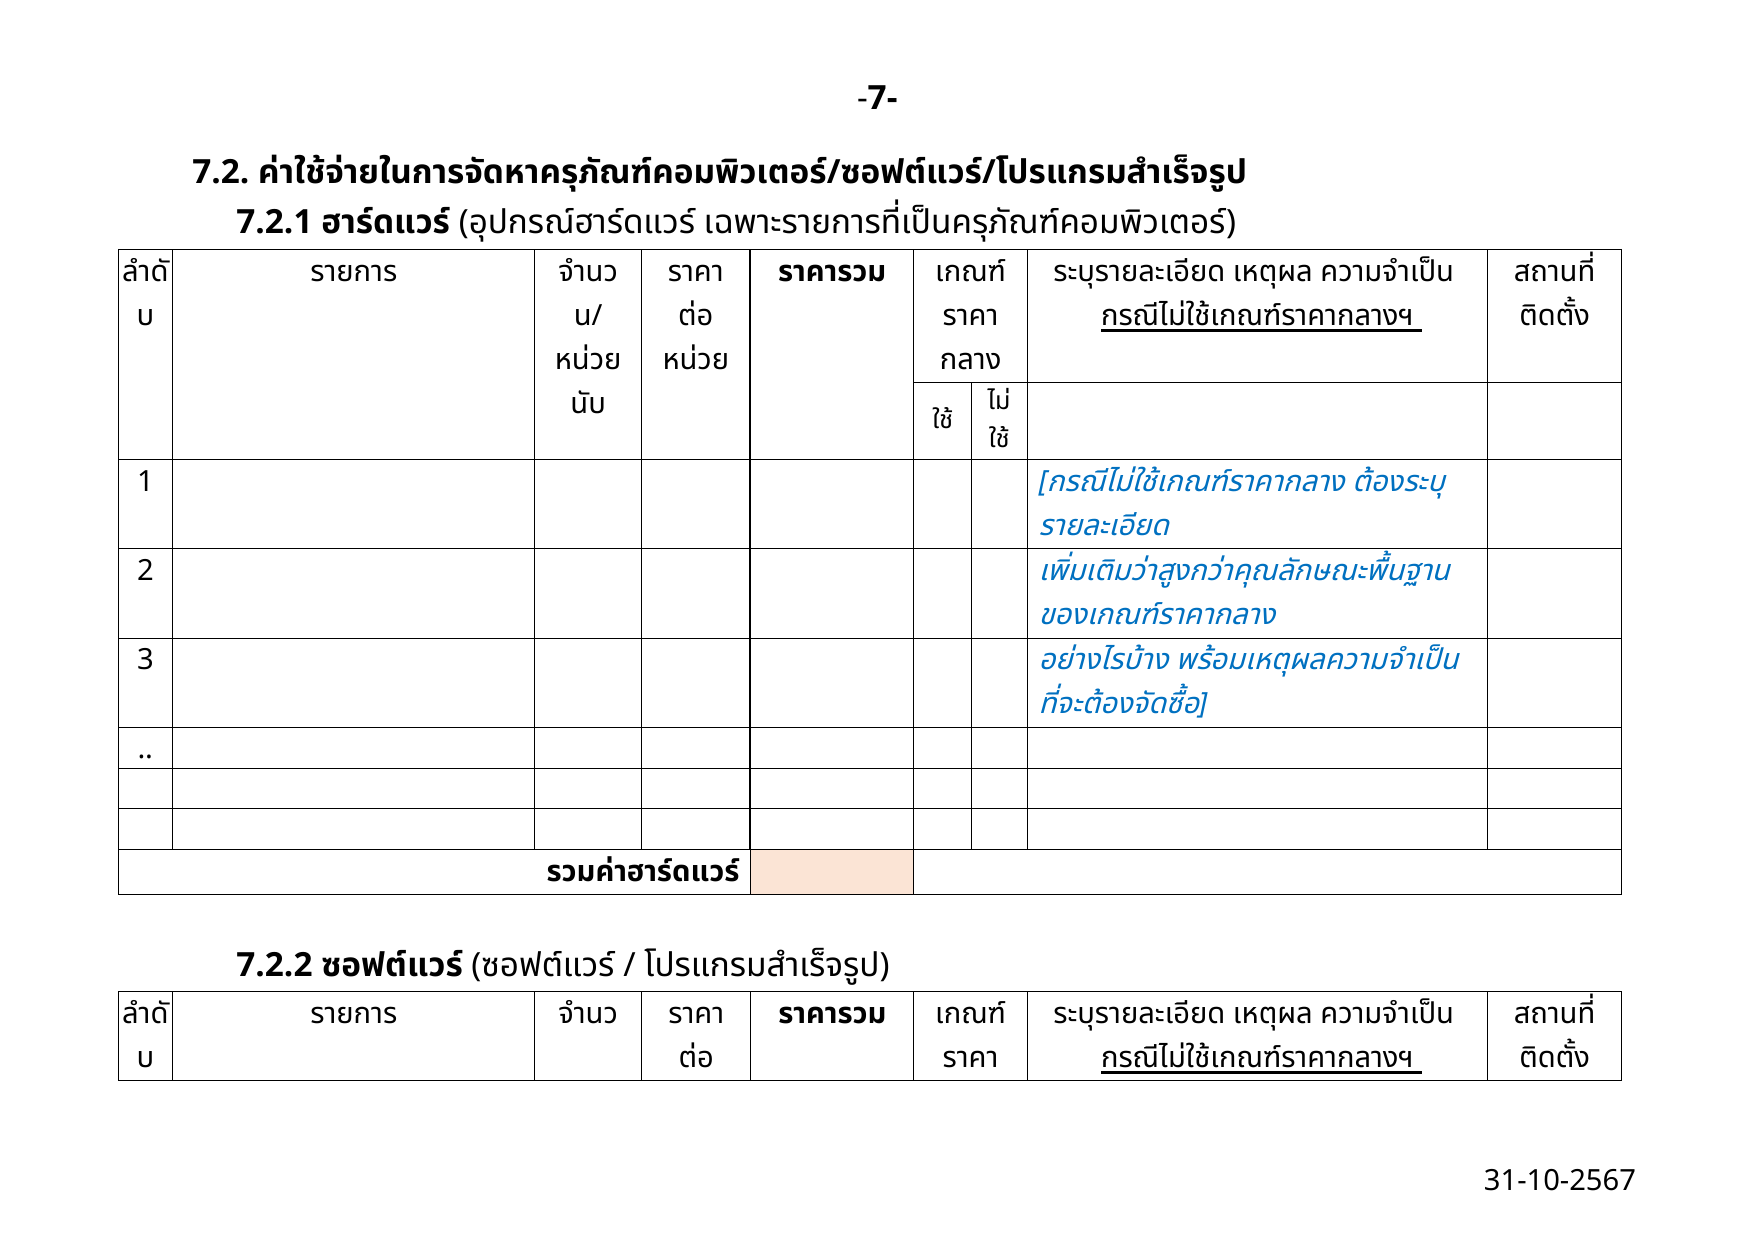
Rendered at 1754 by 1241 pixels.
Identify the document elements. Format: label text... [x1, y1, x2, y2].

table_cell [1488, 549, 1621, 637]
table_cell [173, 769, 534, 808]
table_cell [751, 639, 913, 727]
table_cell [1028, 769, 1487, 808]
table_cell [642, 460, 749, 548]
table_cell [535, 809, 641, 849]
table_cell [535, 460, 641, 548]
table_cell [914, 549, 971, 637]
table_cell [173, 639, 534, 727]
table_header สถานที่ติดตั้ง [1488, 992, 1621, 1080]
table_cell [972, 809, 1027, 849]
table_cell เพิ่มเติมว่าสูงกว่าคุณลักษณะพื้นฐานของเกณฑ์ราคากลาง [1028, 549, 1487, 637]
table_cell [1488, 460, 1621, 548]
table_cell [751, 769, 913, 808]
text 7.2. ค่าใช้จ่ายในการจัดหาครุภัณฑ์คอมพิวเตอร์/ซอฟต์แวร์/โปรแกรมสำเร็จรูป [192, 148, 1636, 198]
table_header ราคารวม [751, 250, 913, 459]
table_header ลำดับ [119, 250, 172, 459]
table_cell [972, 549, 1027, 637]
table_cell [914, 850, 1621, 894]
table_cell [535, 639, 641, 727]
table_cell [751, 728, 913, 767]
table_cell .. [119, 728, 172, 767]
text 7.2.1 ฮาร์ดแวร์ (อุปกรณ์ฮาร์ดแวร์ เฉพาะรายการที่เป็นครุภัณฑ์คอมพิวเตอร์) [118, 198, 1636, 249]
table_cell [751, 809, 913, 849]
table_header จำนวน/ หน่วยนับ [535, 250, 641, 459]
table_cell [914, 728, 971, 767]
table_header จำนวน/ หน่วยนับ [535, 992, 641, 1080]
table_cell [1488, 383, 1621, 459]
table_cell [972, 769, 1027, 808]
table_header สถานที่ติดตั้ง [1488, 250, 1621, 382]
table_header เกณฑ์ราคากลาง [914, 992, 1027, 1080]
table_cell [642, 728, 749, 767]
table_header ระบุรายละเอียด เหตุผล ความจำเป็น กรณีไม่ใช้เกณฑ์ราคากลางฯ [1028, 250, 1487, 382]
table_cell [119, 809, 172, 849]
table_cell [173, 728, 534, 767]
table_cell 3 [119, 639, 172, 727]
table_cell [642, 769, 749, 808]
table_cell [1488, 769, 1621, 808]
table_cell [กรณีไม่ใช้เกณฑ์ราคากลาง ต้องระบุรายละเอียด [1028, 460, 1487, 548]
table_cell 2 [119, 549, 172, 637]
table_cell [535, 728, 641, 767]
table_cell รวมค่าฮาร์ดแวร์ [119, 850, 750, 894]
table_cell [535, 769, 641, 808]
table_cell [173, 549, 534, 637]
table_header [1028, 992, 1487, 1080]
table_cell [119, 769, 172, 808]
table_cell [1028, 383, 1487, 459]
table_cell [972, 639, 1027, 727]
table_header ราคา ต่อหน่วย [642, 992, 750, 1080]
table_header เกณฑ์ราคากลาง [914, 250, 1027, 382]
table_cell [642, 549, 749, 637]
table_cell [1028, 809, 1487, 849]
table_cell [972, 460, 1027, 548]
table_cell [642, 809, 749, 849]
table_cell [1488, 639, 1621, 727]
table_cell 1 [119, 460, 172, 548]
table_cell [1028, 728, 1487, 767]
table_cell [642, 639, 749, 727]
table_cell [1488, 809, 1621, 849]
table_header ราคา ต่อหน่วย [642, 250, 749, 459]
text 7.2.2 ซอฟต์แวร์ (ซอฟต์แวร์ / โปรแกรมสำเร็จรูป) [118, 941, 1636, 991]
table_header รายการ [173, 250, 534, 459]
table_cell [914, 809, 971, 849]
table_cell [914, 639, 971, 727]
table_cell [914, 769, 971, 808]
table_cell [173, 809, 534, 849]
table_cell อย่างไรบ้าง พร้อมเหตุผลความจำเป็นที่จะต้องจัดซื้อ] [1028, 639, 1487, 727]
table_cell [751, 850, 913, 894]
table_cell ไม่ใช้ [972, 383, 1027, 459]
table_cell [751, 460, 913, 548]
table_cell [535, 549, 641, 637]
table_cell [173, 460, 534, 548]
table_header ลำดับ [119, 992, 172, 1080]
table_cell [972, 728, 1027, 767]
table_cell ใช้ [914, 383, 971, 459]
table_cell [1488, 728, 1621, 767]
table_cell [751, 549, 913, 637]
table_cell [914, 460, 971, 548]
table_header ราคารวม [751, 992, 913, 1080]
table_header รายการ [173, 992, 534, 1080]
